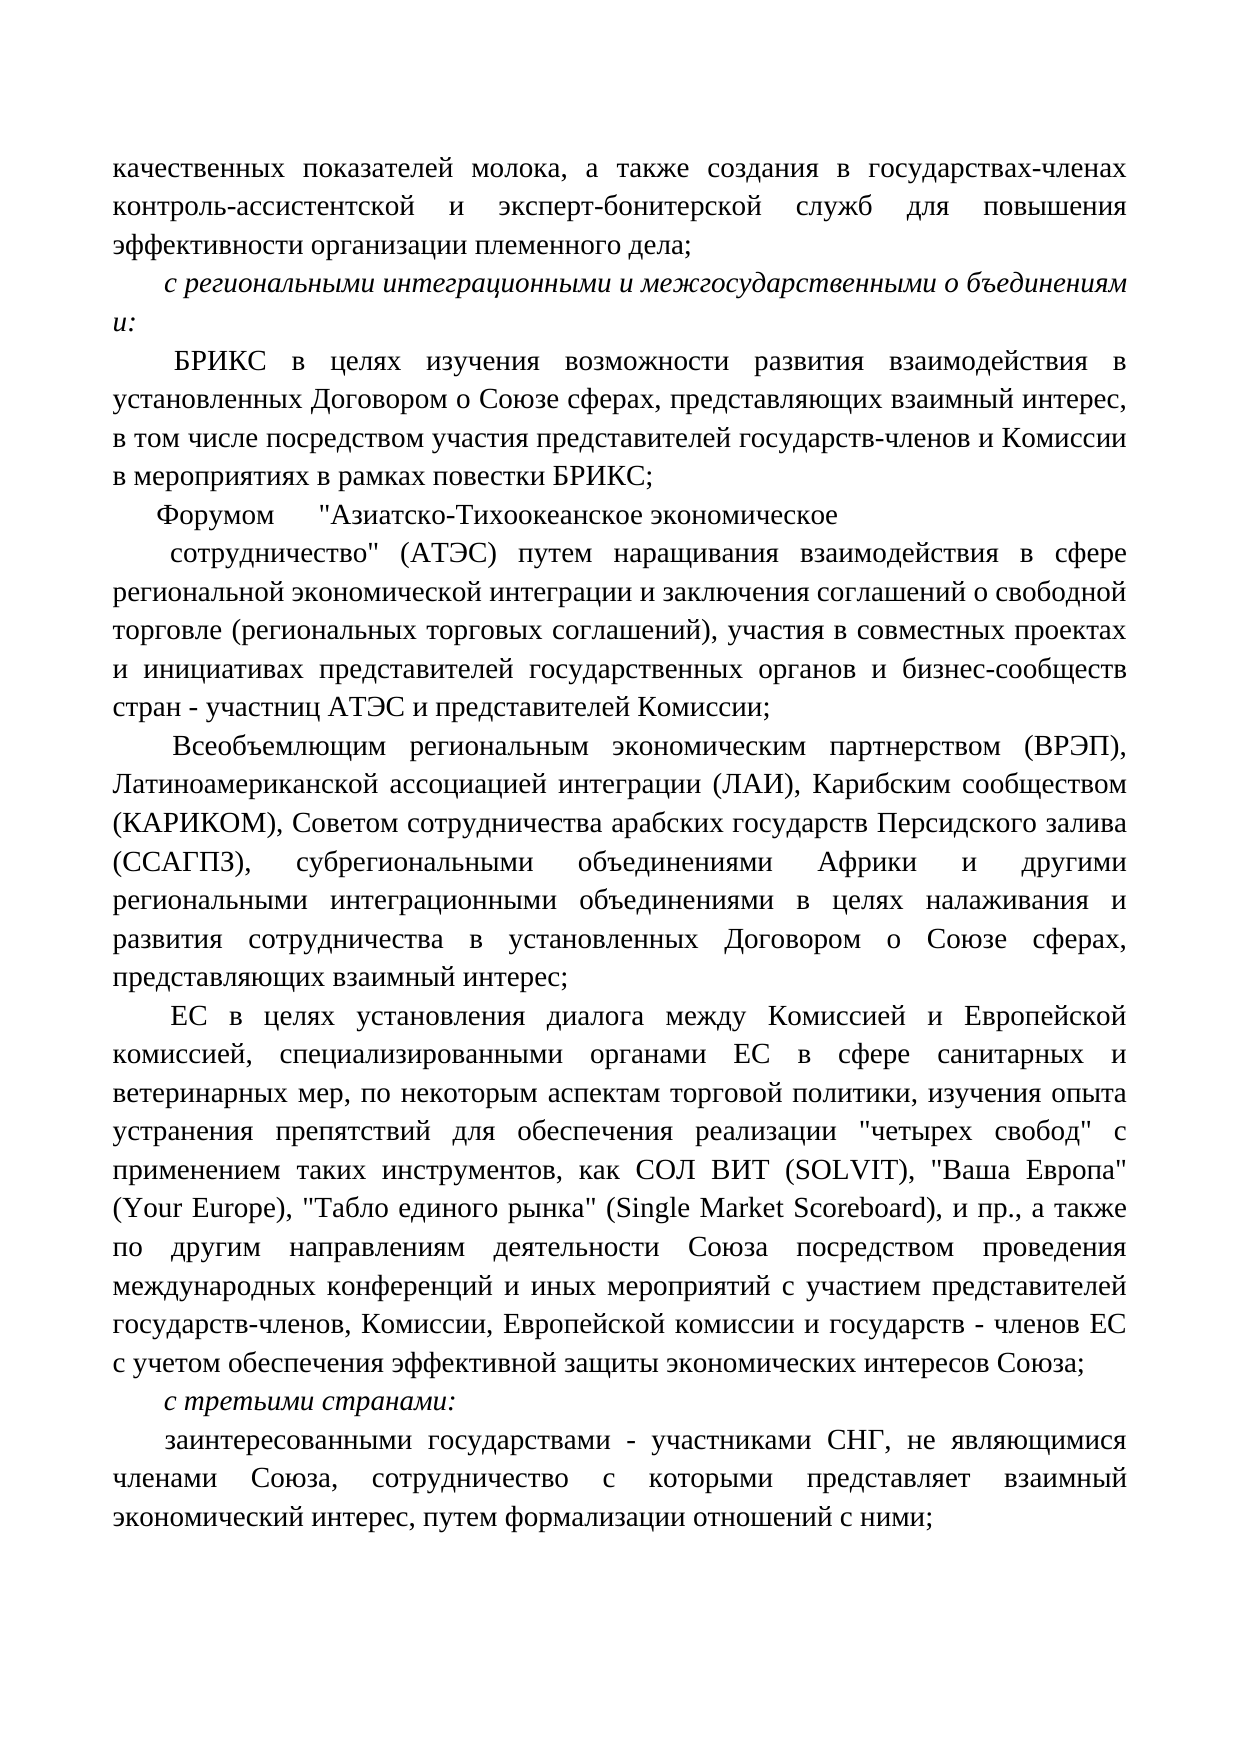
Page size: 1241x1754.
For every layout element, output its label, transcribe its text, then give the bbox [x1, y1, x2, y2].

text с третьими странами: [112, 1383, 1128, 1417]
text сотрудничество" (АТЭС) путем наращивания взаимодействия в сфере региональной экономической интеграции и заключения соглашений о свободной торговле (региональных торговых соглашений), участия в совместных проектах и инициативах представителей государственных органов и бизнес-сообществ стран - участниц АТЭС и представителей Комиссии; [112, 535, 1128, 723]
text БРИКС в целях изучения возможности развития взаимодействия в установленных Договором о Союзе сферах, представляющих взаимный интерес, в том числе посредством участия представителей государств-членов и Комиссии в мероприятиях в рамках повестки БРИКС; [112, 343, 1128, 492]
text с региональными интеграционными и межгосударственными о бъединениям и: [112, 266, 1128, 338]
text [112, 150, 1128, 261]
text Форумом "Азиатско-Тихоокеанское экономическое [112, 497, 1128, 530]
text заинтересованными государствами - участниками СНГ, не являющимися членами Союза, сотрудничество с которыми представляет взаимный экономический интерес, путем формализации отношений с ними; [112, 1422, 1128, 1532]
text ЕС в целях установления диалога между Комиссией и Европейской комиссией, специализированными органами ЕС в сфере санитарных и ветеринарных мер, по некоторым аспектам торговой политики, изучения опыта устранения препятствий для обеспечения реализации "четырех свобод" с применением таких инструментов, как СОЛ ВИТ (SOLVIT), "Ваша Европа" (Your Europe), "Табло единого рынка" (Single Market Scoreboard), и пр., а также по другим направлениям деятельности Союза посредством проведения международных конференций и иных мероприятий с участием представителей государств-членов, Комиссии, Европейской комиссии и государств - членов ЕС с учетом обеспечения эффективной защиты экономических интересов Союза; [112, 998, 1128, 1378]
text Всеобъемлющим региональным экономическим партнерством (ВРЭП), Латиноамериканской ассоциацией интеграции (ЛАИ), Карибским сообществом (КАРИКОМ), Советом сотрудничества арабских государств Персидского залива (ССАГПЗ), субрегиональными объединениями Африки и другими региональными интеграционными объединениями в целях налаживания и развития сотрудничества в установленных Договором о Союзе сферах, представляющих взаимный интерес; [112, 728, 1128, 993]
